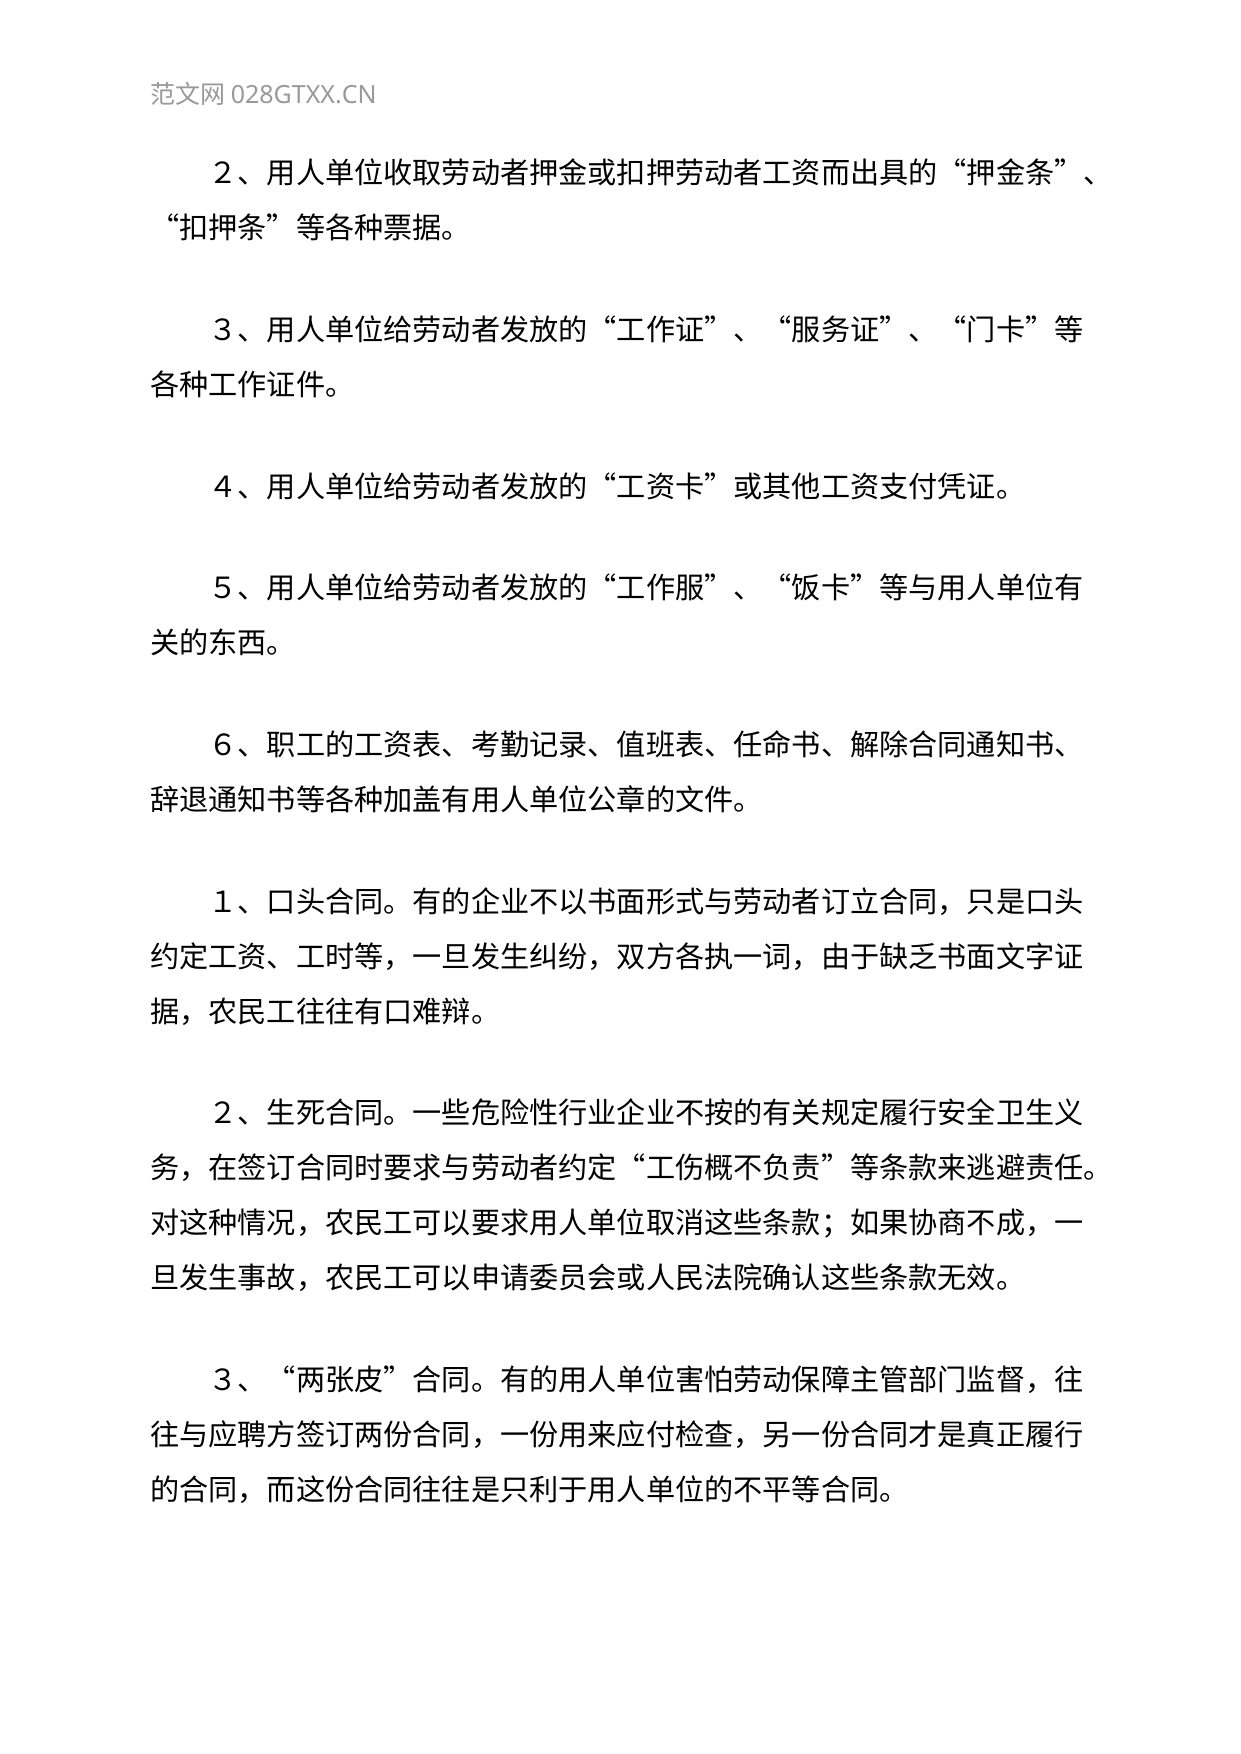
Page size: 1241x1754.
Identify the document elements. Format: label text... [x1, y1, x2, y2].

text ５、用人单位给劳动者发放的“工作服”、“饭卡”等与用人单位有关的东西。 [150, 565, 1090, 662]
text ２、生死合同。一些危险性行业企业不按的有关规定履行安全卫生义务，在签订合同时要求与劳动者约定“工伤概不负责”等条款来逃避责任。对这种情况，农民工可以要求用人单位取消这些条款；如果协商不成，一旦发生事故，农民工可以申请委员会或人民法院确认这些条款无效。 [150, 1090, 1090, 1297]
text １、口头合同。有的企业不以书面形式与劳动者订立合同，只是口头约定工资、工时等，一旦发生纠纷，双方各执一词，由于缺乏书面文字证据，农民工往往有口难辩。 [150, 878, 1090, 1031]
text ４、用人单位给劳动者发放的“工资卡”或其他工资支付凭证。 [150, 463, 1090, 506]
text ６、职工的工资表、考勤记录、值班表、任命书、解除合同通知书、辞退通知书等各种加盖有用人单位公章的文件。 [150, 722, 1090, 819]
text ３、用人单位给劳动者发放的“工作证”、“服务证”、“门卡”等各种工作证件。 [150, 307, 1090, 404]
text ３、“两张皮”合同。有的用人单位害怕劳动保障主管部门监督，往往与应聘方签订两份合同，一份用来应付检查，另一份合同才是真正履行的合同，而这份合同往往是只利于用人单位的不平等合同。 [150, 1356, 1090, 1508]
text ２、用人单位收取劳动者押金或扣押劳动者工资而出具的“押金条”、“扣押条”等各种票据。 [150, 150, 1090, 247]
